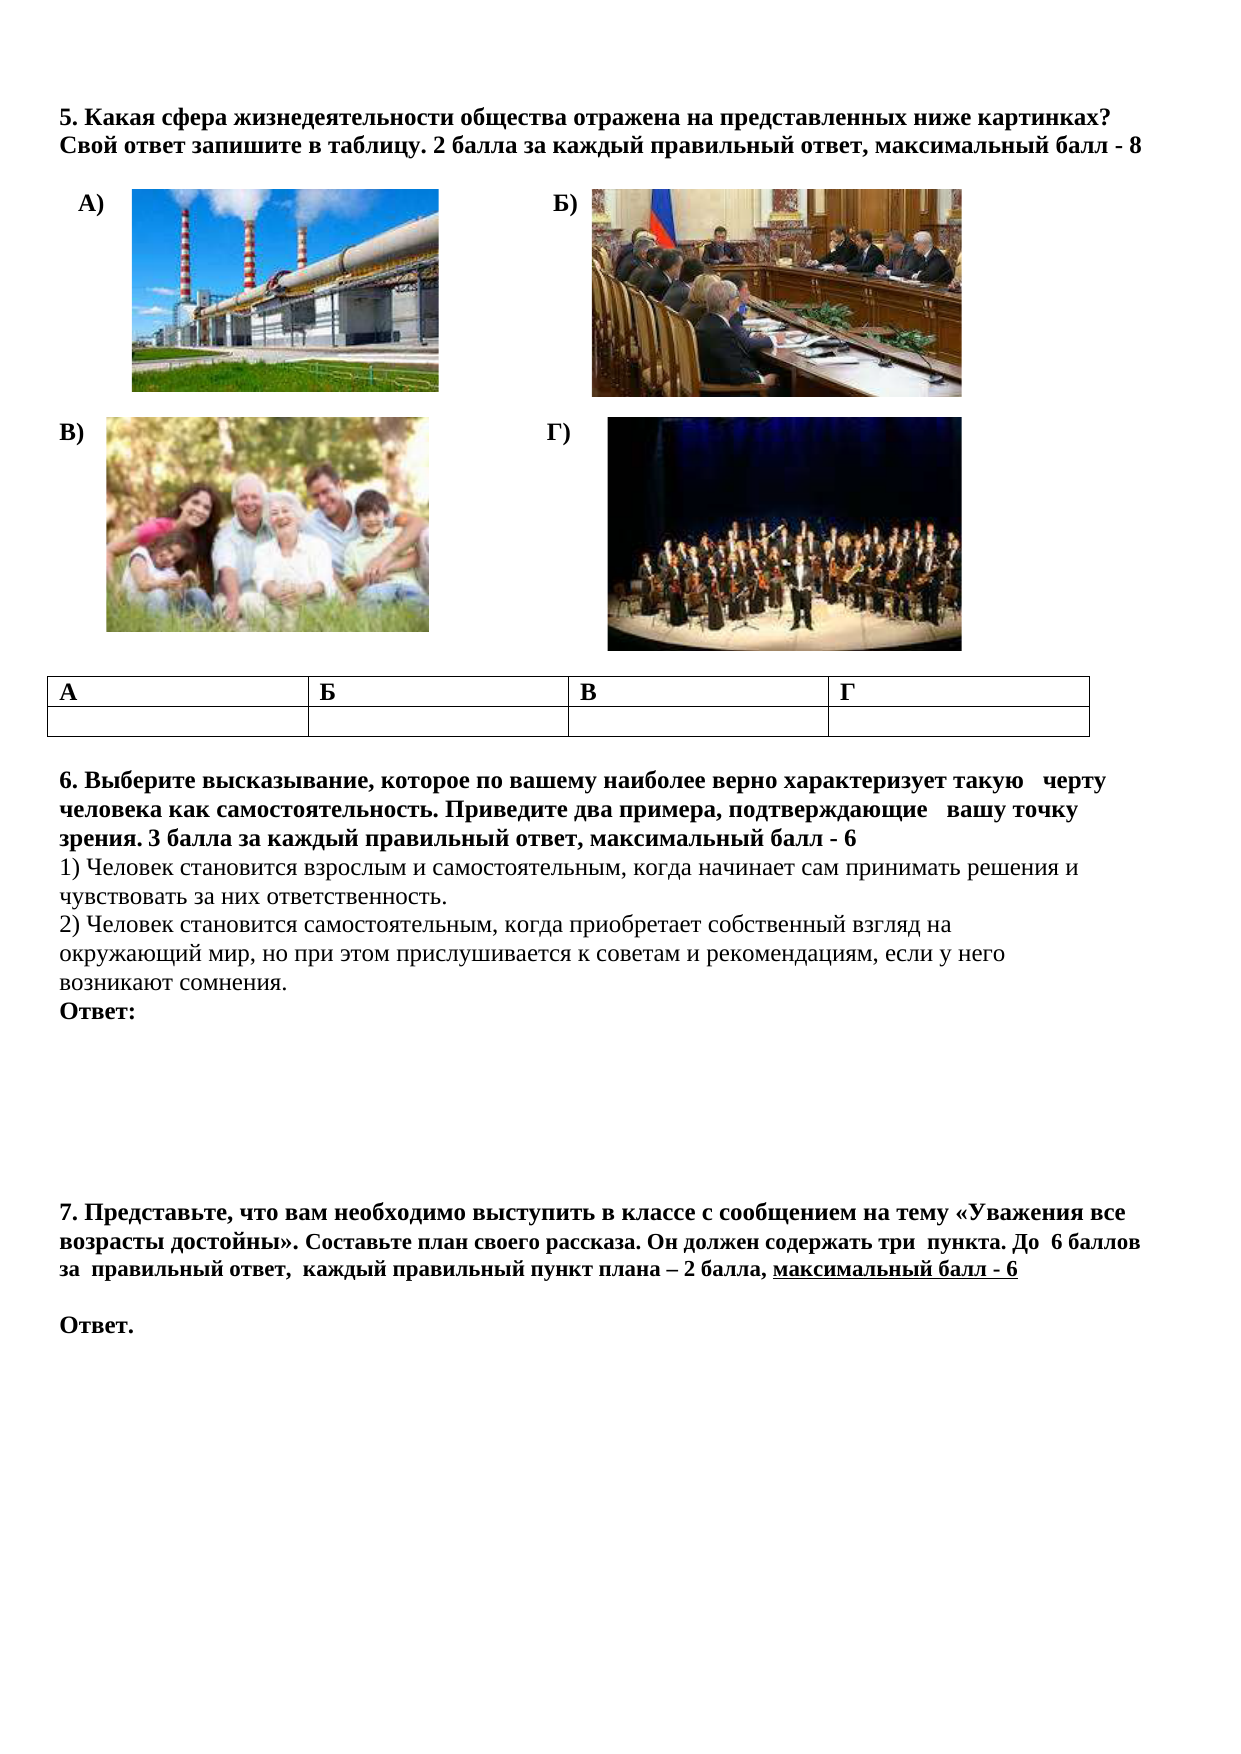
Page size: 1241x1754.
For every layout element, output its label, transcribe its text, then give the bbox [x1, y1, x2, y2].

text В) Г) [59, 417, 1152, 446]
table_header А [48, 677, 308, 706]
text 1) Человек становится взрослым и самостоятельным, когда начинает сам принимать решения и чувствовать за них ответственность. [59, 852, 1152, 909]
text 6. Выберите высказывание, которое по вашему наиболее верно характеризует такую черту человека как самостоятельность. Приведите два примера, подтверждающие вашу точку зрения. 3 балла за каждый правильный ответ, максимальный балл - 6 [59, 766, 1152, 852]
table_header Б [309, 677, 568, 706]
text А) Б) [59, 188, 1152, 217]
text Ответ. [59, 1310, 1152, 1338]
table_cell [309, 707, 568, 736]
table_header В [569, 677, 828, 706]
text возникают сомнения. [59, 967, 1152, 996]
text 5. Какая сфера жизнедеятельности общества отражена на представленных ниже картинках? Свой ответ запишите в таблицу. 2 балла за каждый правильный ответ, максимальный балл - 8 [59, 102, 1152, 159]
text 7. Представьте, что вам необходимо выступить в классе с сообщением на тему «Уважения все возрасты достойны». Составьте план своего рассказа. Он должен содержать три пункта. До 6 баллов за правильный ответ, каждый правильный пункт плана – 2 балла, максимальный балл - 6 [59, 1197, 1152, 1281]
text 2) Человек становится самостоятельным, когда приобретает собственный взгляд на [59, 909, 1152, 938]
table_cell [829, 707, 1089, 736]
text окружающий мир, но при этом прислушивается к советам и рекомендациям, если у него [59, 938, 1152, 967]
table_cell [48, 707, 308, 736]
table_cell [569, 707, 828, 736]
table_header Г [829, 677, 1089, 706]
text Ответ: [59, 996, 1152, 1024]
